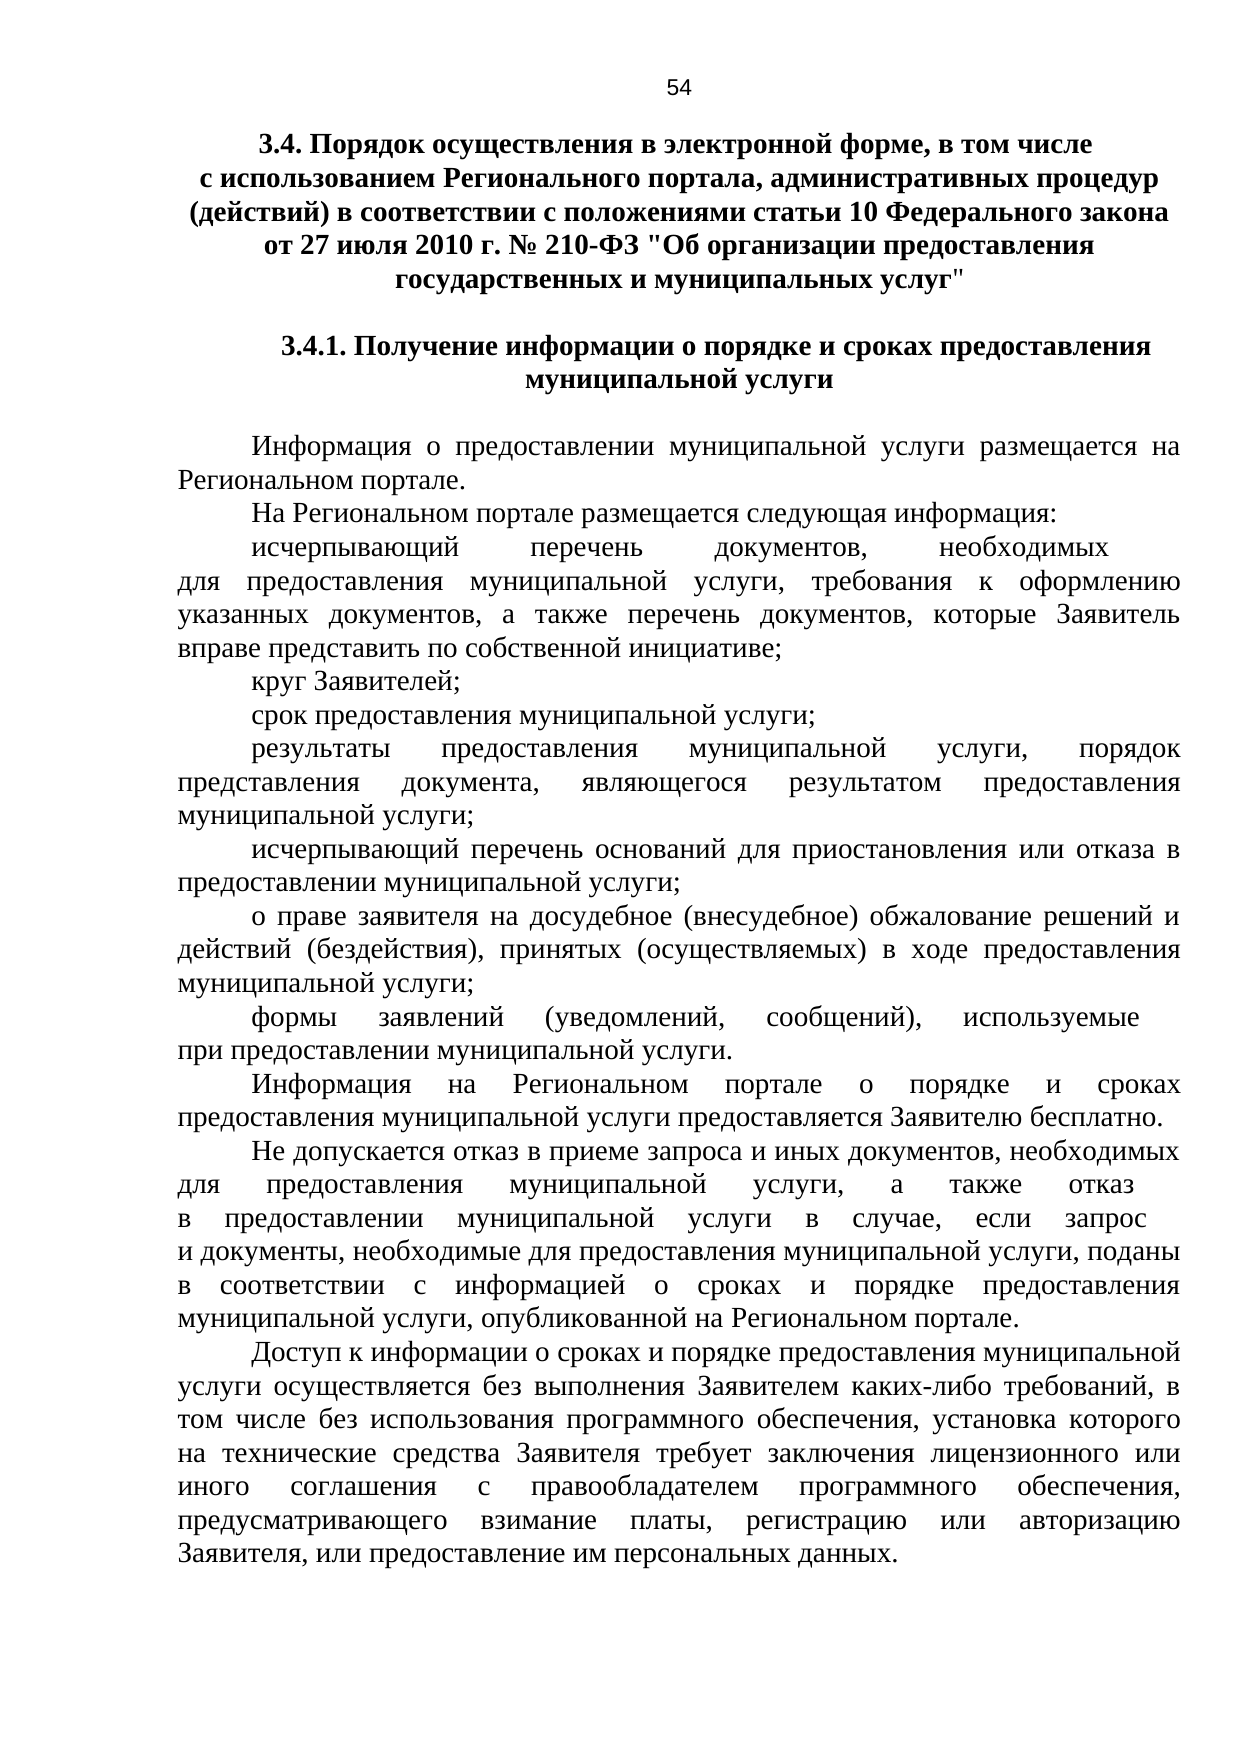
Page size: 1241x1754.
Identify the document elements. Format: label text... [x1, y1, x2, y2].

text На Региональном портале размещается следующая информация: [177, 496, 1181, 529]
text Информация о предоставлении муниципальной услуги размещается на Региональном портале. [177, 428, 1181, 496]
text формы заявлений (уведомлений, сообщений), используемые при предоставлении муниципальной услуги. [177, 999, 1181, 1066]
text Не допускается отказ в приеме запроса и иных документов, необходимых для предоставления муниципальной услуги, а также отказ в предоставлении муниципальной услуги в случае, если запрос и документы, необходимые для предоставления муниципальной услуги, поданы в соответствии с информацией о сроках и порядке предоставления муниципальной услуги, опубликованной на Региональном портале. [177, 1133, 1181, 1334]
text исчерпывающий перечень оснований для приостановления или отказа в предоставлении муниципальной услуги; [177, 831, 1181, 898]
text 3.4. Порядок осуществления в электронной форме, в том числе с использованием Регионального портала, административных процедур (действий) в соответствии с положениями статьи 10 Федерального закона от 27 июля 2010 г. № 210-ФЗ "Об организации предоставления государственных и муниципальных услуг" [177, 127, 1181, 294]
text исчерпывающий перечень документов, необходимых для предоставления муниципальной услуги, требования к оформлению указанных документов, а также перечень документов, которые Заявитель вправе представить по собственной инициативе; [177, 529, 1181, 663]
text срок предоставления муниципальной услуги; [177, 697, 1181, 730]
text Доступ к информации о сроках и порядке предоставления муниципальной услуги осуществляется без выполнения Заявителем каких-либо требований, в том числе без использования программного обеспечения, установка которого на технические средства Заявителя требует заключения лицензионного или иного соглашения с правообладателем программного обеспечения, предусматривающего взимание платы, регистрацию или авторизацию Заявителя, или предоставление им персональных данных. [177, 1334, 1181, 1569]
text Информация на Региональном портале о порядке и сроках предоставления муниципальной услуги предоставляется Заявителю бесплатно. [177, 1066, 1181, 1133]
text круг Заявителей; [177, 663, 1181, 697]
text результаты предоставления муниципальной услуги, порядок представления документа, являющегося результатом предоставления муниципальной услуги; [177, 730, 1181, 831]
text 3.4.1. Получение информации о порядке и сроках предоставления муниципальной услуги [177, 328, 1181, 395]
text о праве заявителя на досудебное (внесудебное) обжалование решений и действий (бездействия), принятых (осуществляемых) в ходе предоставления муниципальной услуги; [177, 898, 1181, 999]
